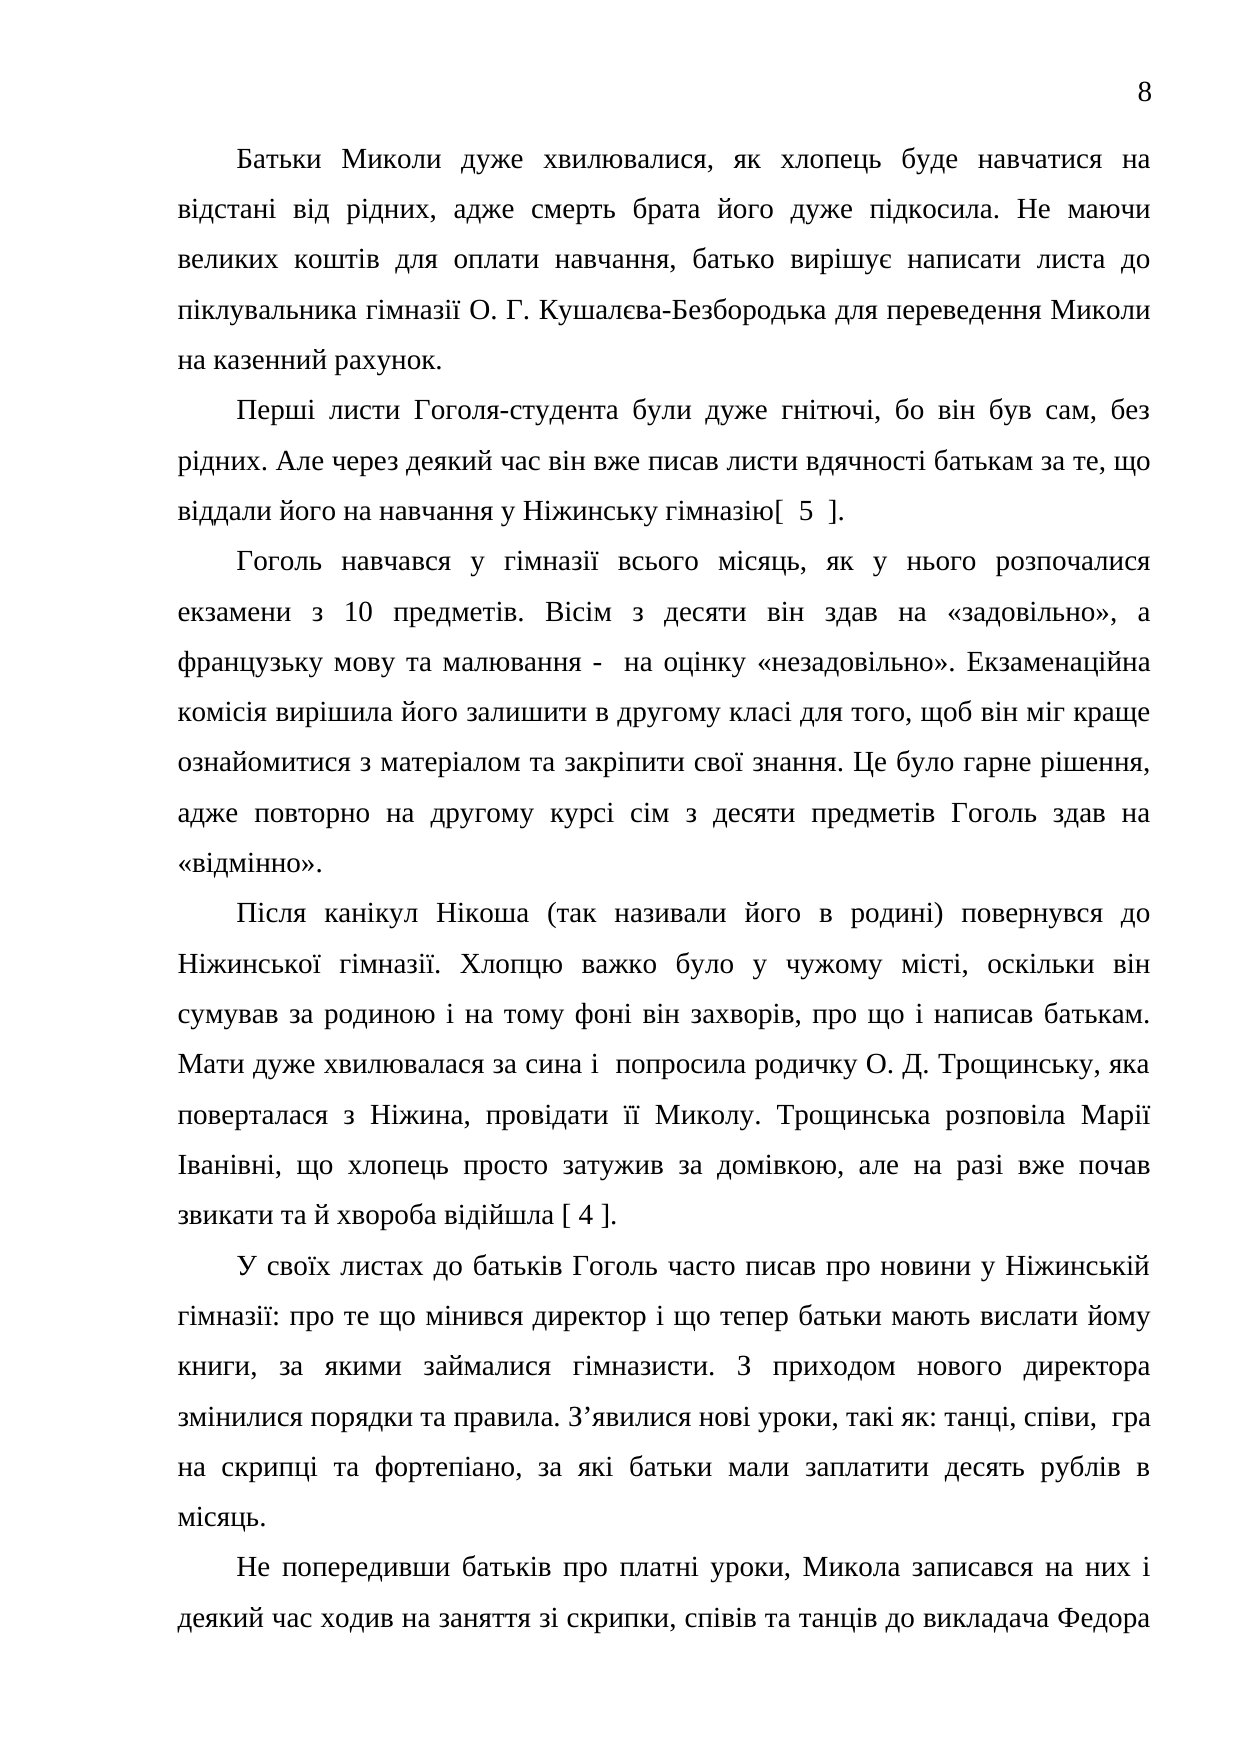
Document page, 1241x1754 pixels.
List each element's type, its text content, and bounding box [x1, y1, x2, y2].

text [177, 1549, 1152, 1633]
text Перші листи Гоголя-студента були дуже гнітючі, бо він був сам, без рідних. Але через деякий час він вже писав листи вдячності батькам за те, що віддали його на навчання у Ніжинську гімназію[ 5 ]. [177, 392, 1152, 527]
text Після канікул Нікоша (так називали його в родині) повернувся до Ніжинської гімназії. Хлопцю важко було у чужому місті, оскільки він сумував за родиною і на тому фоні він захворів, про що і написав батькам. Мати дуже хвилювалася за сина і попросила родичку О. Д. Трощинську, яка поверталася з Ніжина, провідати її Миколу. Трощинська розповіла Марії Іванівні, що хлопець просто затужив за домівкою, але на разі вже почав звикати та й хвороба відійшла [ 4 ]. [177, 896, 1152, 1231]
text Гоголь навчався у гімназії всього місяць, як у нього розпочалися екзамени з 10 предметів. Вісім з десяти він здав на «задовільно», а французьку мову та малювання - на оцінку «незадовільно». Екзаменаційна комісія вирішила його залишити в другому класі для того, щоб він міг краще ознайомитися з матеріалом та закріпити свої знання. Це було гарне рішення, адже повторно на другому курсі сім з десяти предметів Гоголь здав на «відмінно». [177, 543, 1152, 879]
text У своїх листах до батьків Гоголь часто писав про новини у Ніжинській гімназії: про те що мінився директор і що тепер батьки мають вислати йому книги, за якими займалися гімназисти. З приходом нового директора змінилися порядки та правила. З’явилися нові уроки, такі як: танці, співи, гра на скрипці та фортепіано, за які батьки мали заплатити десять рублів в місяць. [177, 1248, 1152, 1533]
text Батьки Миколи дуже хвилювалися, як хлопець буде навчатися на відстані від рідних, адже смерть брата його дуже підкосила. Не маючи великих коштів для оплати навчання, батько вирішує написати листа до піклувальника гімназії О. Г. Кушалєва-Безбородька для переведення Миколи на казенний рахунок. [177, 141, 1152, 376]
